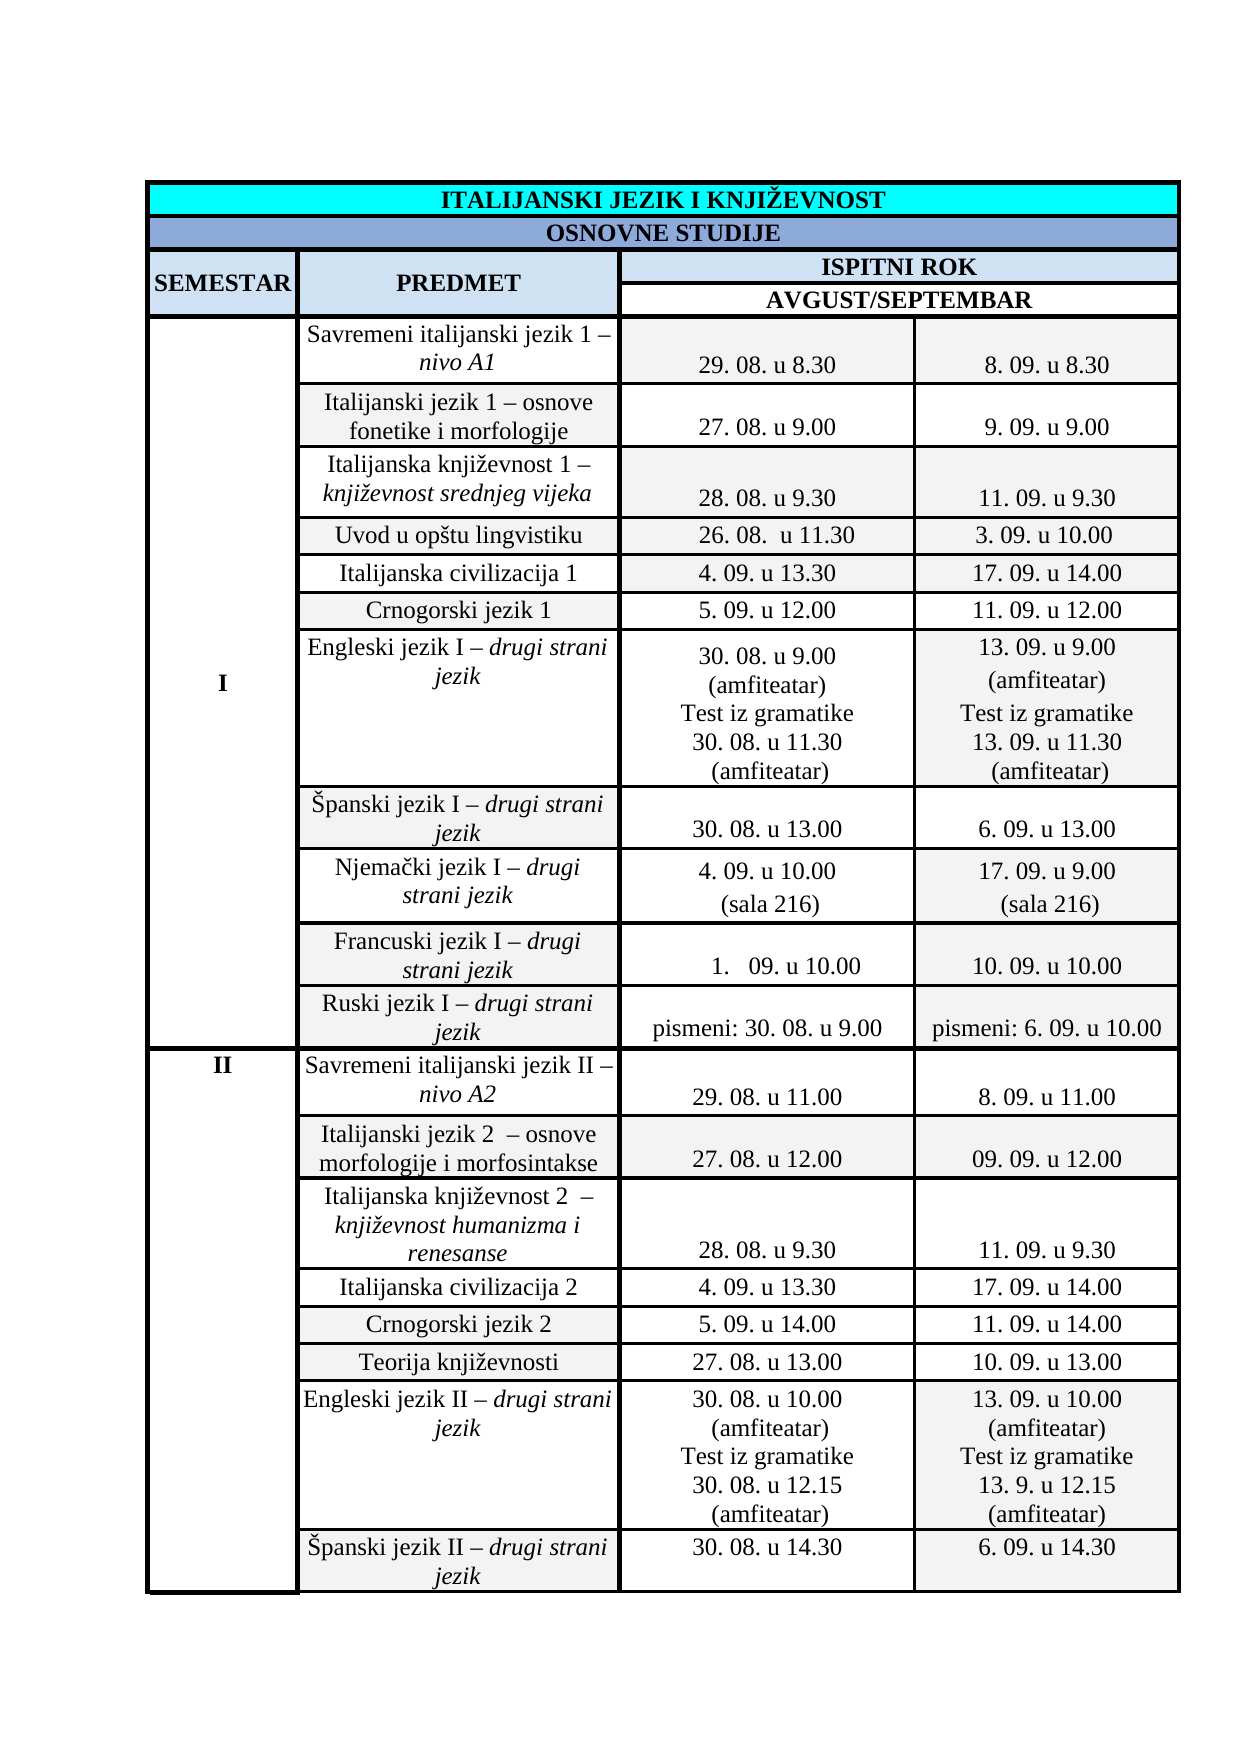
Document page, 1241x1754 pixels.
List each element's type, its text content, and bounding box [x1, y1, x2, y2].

table_cell pismeni: 6. 09. u 10.00 [916, 987, 1177, 1046]
table_cell Savremeni italijanski jezik 1 – nivo A1 [300, 319, 617, 382]
table_cell Italijanski jezik 2 – osnove morfologije i morfosintakse [300, 1117, 617, 1176]
table_cell 9. 09. u 9.00 [916, 385, 1177, 444]
table_cell 5. 09. u 12.00 [622, 594, 913, 628]
table_cell Italijanski jezik 1 – osnove fonetike i morfologije [300, 385, 617, 444]
table_cell 26. 08. u 11.30 [622, 519, 913, 553]
table_cell Teorija književnosti [300, 1345, 617, 1379]
table_cell 5. 09. u 14.00 [622, 1308, 913, 1342]
table_cell Njemački jezik I – drugi strani jezik [300, 850, 617, 921]
table_cell 3. 09. u 10.00 [916, 519, 1177, 553]
table_cell 10. 09. u 10.00 [916, 925, 1177, 984]
table_cell ISPITNI ROK [622, 252, 1177, 281]
table_cell 28. 08. u 9.30 [622, 1180, 913, 1267]
table_cell 8. 09. u 8.30 [916, 319, 1177, 382]
table_cell 11. 09. u 9.30 [916, 1180, 1177, 1267]
table_cell 6. 09. u 14.30 [916, 1531, 1177, 1590]
table_cell 27. 08. u 9.00 [622, 385, 913, 444]
table_cell 11. 09. u 12.00 [916, 594, 1177, 628]
table_cell II [150, 1051, 295, 1590]
table_cell 4. 09. u 13.30 [622, 1270, 913, 1304]
table_cell Savremeni italijanski jezik II – nivo A2 [300, 1051, 617, 1114]
table_cell Španski jezik II – drugi strani jezik [300, 1531, 617, 1590]
table_cell 13. 09. u 10.00 (amfiteatar) Test iz gramatike 13. 9. u 12.15 (amfiteatar) [916, 1382, 1177, 1528]
table_cell Crnogorski jezik 2 [300, 1308, 617, 1342]
table_header ITALIJANSKI JEZIK I KNJIŽEVNOST [150, 185, 1177, 214]
table_cell Italijanska civilizacija 1 [300, 556, 617, 591]
table_cell Italijanska književnost 1 – književnost srednjeg vijeka [300, 448, 617, 516]
table_cell 27. 08. u 13.00 [622, 1345, 913, 1379]
table_cell Engleski jezik II – drugi strani jezik [300, 1382, 617, 1528]
table_cell 10. 09. u 13.00 [916, 1345, 1177, 1379]
table_cell 09. 09. u 12.00 [916, 1117, 1177, 1176]
table_cell 11. 09. u 9.30 [916, 448, 1177, 516]
table_cell Italijanska civilizacija 2 [300, 1270, 617, 1304]
table_cell 30. 08. u 9.00 (amfiteatar) Test iz gramatike 30. 08. u 11.30 (amfiteatar) [622, 631, 913, 785]
table_cell 17. 09. u 14.00 [916, 1270, 1177, 1304]
table_cell 28. 08. u 9.30 [622, 448, 913, 516]
table_cell 6. 09. u 13.00 [916, 788, 1177, 847]
table_cell 4. 09. u 10.00 (sala 216) [622, 850, 913, 921]
table_cell 29. 08. u 11.00 [622, 1051, 913, 1114]
table_cell Ruski jezik I – drugi strani jezik [300, 987, 617, 1046]
table_cell SEMESTAR [150, 252, 295, 314]
table_cell 8. 09. u 11.00 [916, 1051, 1177, 1114]
table_cell 4. 09. u 13.30 [622, 556, 913, 591]
table_cell I [150, 319, 295, 1046]
table_cell 30. 08. u 14.30 [622, 1531, 913, 1590]
table_cell 11. 09. u 14.00 [916, 1308, 1177, 1342]
table_cell 17. 09. u 14.00 [916, 556, 1177, 591]
table_cell 29. 08. u 8.30 [622, 319, 913, 382]
table_cell 13. 09. u 9.00 (amfiteatar) Test iz gramatike 13. 09. u 11.30 (amfiteatar) [916, 631, 1177, 785]
table_cell Engleski jezik I – drugi strani jezik [300, 631, 617, 785]
table_cell Crnogorski jezik 1 [300, 594, 617, 628]
table_cell Italijanska književnost 2 – književnost humanizma i renesanse [300, 1180, 617, 1267]
table_cell 27. 08. u 12.00 [622, 1117, 913, 1176]
table_cell 30. 08. u 13.00 [622, 788, 913, 847]
table_cell 09. u 10.00 [622, 925, 913, 984]
table_cell OSNOVNE STUDIJE [150, 218, 1177, 247]
table_cell 17. 09. u 9.00 (sala 216) [916, 850, 1177, 921]
table_cell AVGUST/SEPTEMBAR [622, 285, 1177, 314]
table_cell Španski jezik I – drugi strani jezik [300, 788, 617, 847]
table_cell pismeni: 30. 08. u 9.00 [622, 987, 913, 1046]
table_cell Uvod u opštu lingvistiku [300, 519, 617, 553]
table_cell Francuski jezik I – drugi strani jezik [300, 925, 617, 984]
table_cell PREDMET [300, 252, 617, 314]
table_cell 30. 08. u 10.00 (amfiteatar) Test iz gramatike 30. 08. u 12.15 (amfiteatar) [622, 1382, 913, 1528]
